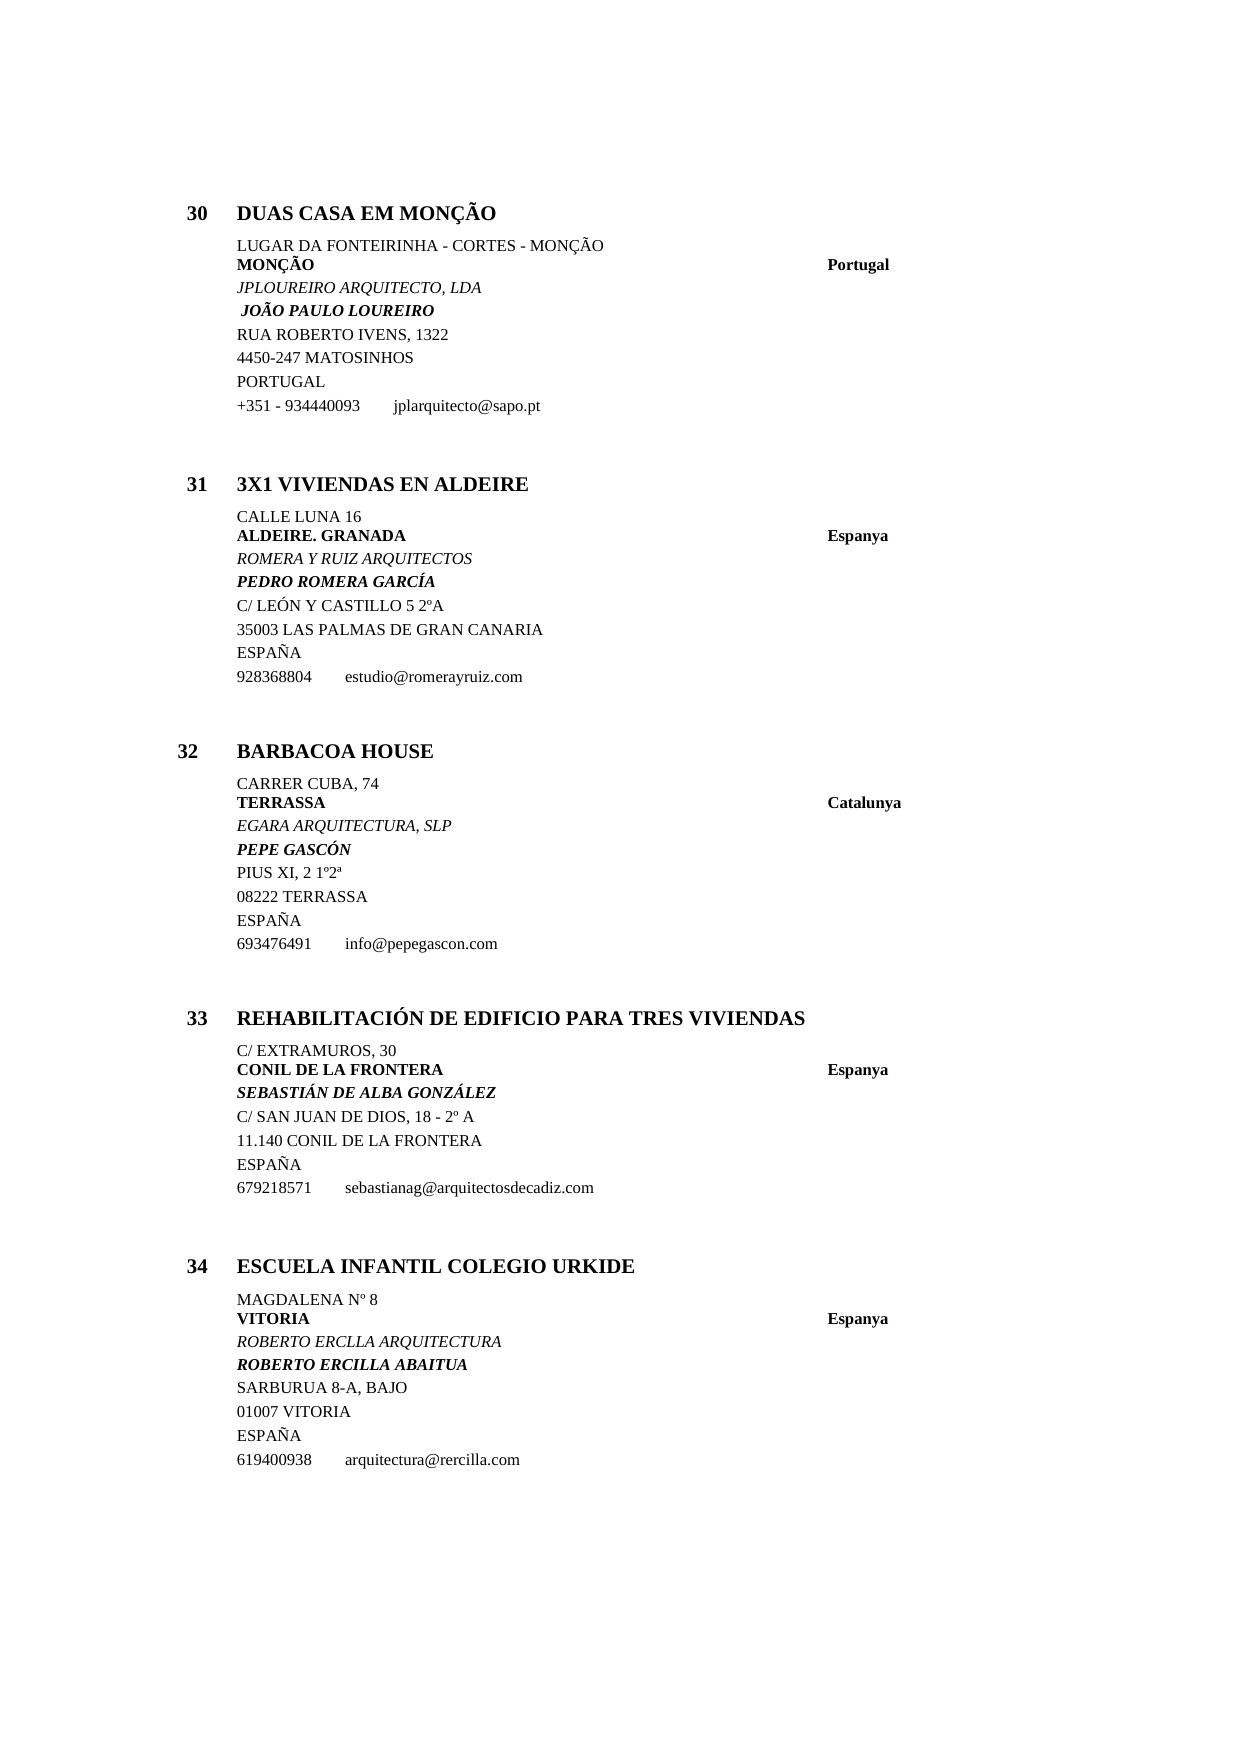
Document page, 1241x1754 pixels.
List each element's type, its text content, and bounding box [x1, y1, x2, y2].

text C/ EXTRAMUROS, 30 [177, 1041, 1063, 1060]
text ALDEIRE. GRANADA Espanya [177, 526, 1063, 545]
text PEPE GASCÓN [177, 839, 1063, 858]
text ESPAÑA [177, 643, 1063, 662]
text EGARA ARQUITECTURA, SLP [177, 816, 1063, 835]
text 31 3X1 VIVIENDAS EN ALDEIRE [177, 472, 1063, 496]
text VITORIA Espanya [177, 1308, 1063, 1328]
text 30 DUAS CASA EM MONÇÃO [177, 201, 1063, 225]
text JOÃO PAULO LOUREIRO [177, 301, 1063, 320]
text CONIL DE LA FRONTERA Espanya [177, 1060, 1063, 1079]
text PIUS XI, 2 1º2ª [177, 863, 1063, 882]
text 08222 TERRASSA [177, 887, 1063, 906]
text LUGAR DA FONTEIRINHA - CORTES - MONÇÃO [177, 236, 1063, 255]
text 679218571 sebastianag@arquitectosdecadiz.com [177, 1178, 1063, 1197]
text ROBERTO ERCILLA ABAITUA [177, 1355, 1063, 1374]
text 928368804 estudio@romerayruiz.com [177, 667, 1063, 686]
text ESPAÑA [177, 1154, 1063, 1173]
text 35003 LAS PALMAS DE GRAN CANARIA [177, 619, 1063, 639]
text PORTUGAL [177, 372, 1063, 391]
text SEBASTIÁN DE ALBA GONZÁLEZ [177, 1083, 1063, 1102]
text SARBURUA 8-A, BAJO [177, 1378, 1063, 1397]
text 4450-247 MATOSINHOS [177, 348, 1063, 367]
text MONÇÃO Portugal [177, 255, 1063, 274]
text PEDRO ROMERA GARCÍA [177, 572, 1063, 591]
text CALLE LUNA 16 [177, 507, 1063, 526]
text MAGDALENA Nº 8 [177, 1289, 1063, 1308]
text CARRER CUBA, 74 [177, 774, 1063, 793]
text +351 - 934440093 jplarquitecto@sapo.pt [177, 396, 1063, 415]
text ESPAÑA [177, 1426, 1063, 1445]
text ESPAÑA [177, 910, 1063, 929]
text 693476491 info@pepegascon.com [177, 934, 1063, 953]
text 32 BARBACOA HOUSE [177, 739, 1063, 763]
text ROBERTO ERCLLA ARQUITECTURA [177, 1332, 1063, 1351]
text 619400938 arquitectura@rercilla.com [177, 1449, 1063, 1468]
text C/ SAN JUAN DE DIOS, 18 - 2º A [177, 1107, 1063, 1126]
text C/ LEÓN Y CASTILLO 5 2ºA [177, 596, 1063, 615]
text 34 ESCUELA INFANTIL COLEGIO URKIDE [177, 1254, 1063, 1278]
text ROMERA Y RUIZ ARQUITECTOS [177, 549, 1063, 568]
text JPLOUREIRO ARQUITECTO, LDA [177, 278, 1063, 297]
text TERRASSA Catalunya [177, 793, 1063, 812]
text RUA ROBERTO IVENS, 1322 [177, 324, 1063, 344]
text 01007 VITORIA [177, 1402, 1063, 1421]
text 33 REHABILITACIÓN DE EDIFICIO PARA TRES VIVIENDAS [177, 1006, 1063, 1030]
text 11.140 CONIL DE LA FRONTERA [177, 1131, 1063, 1150]
